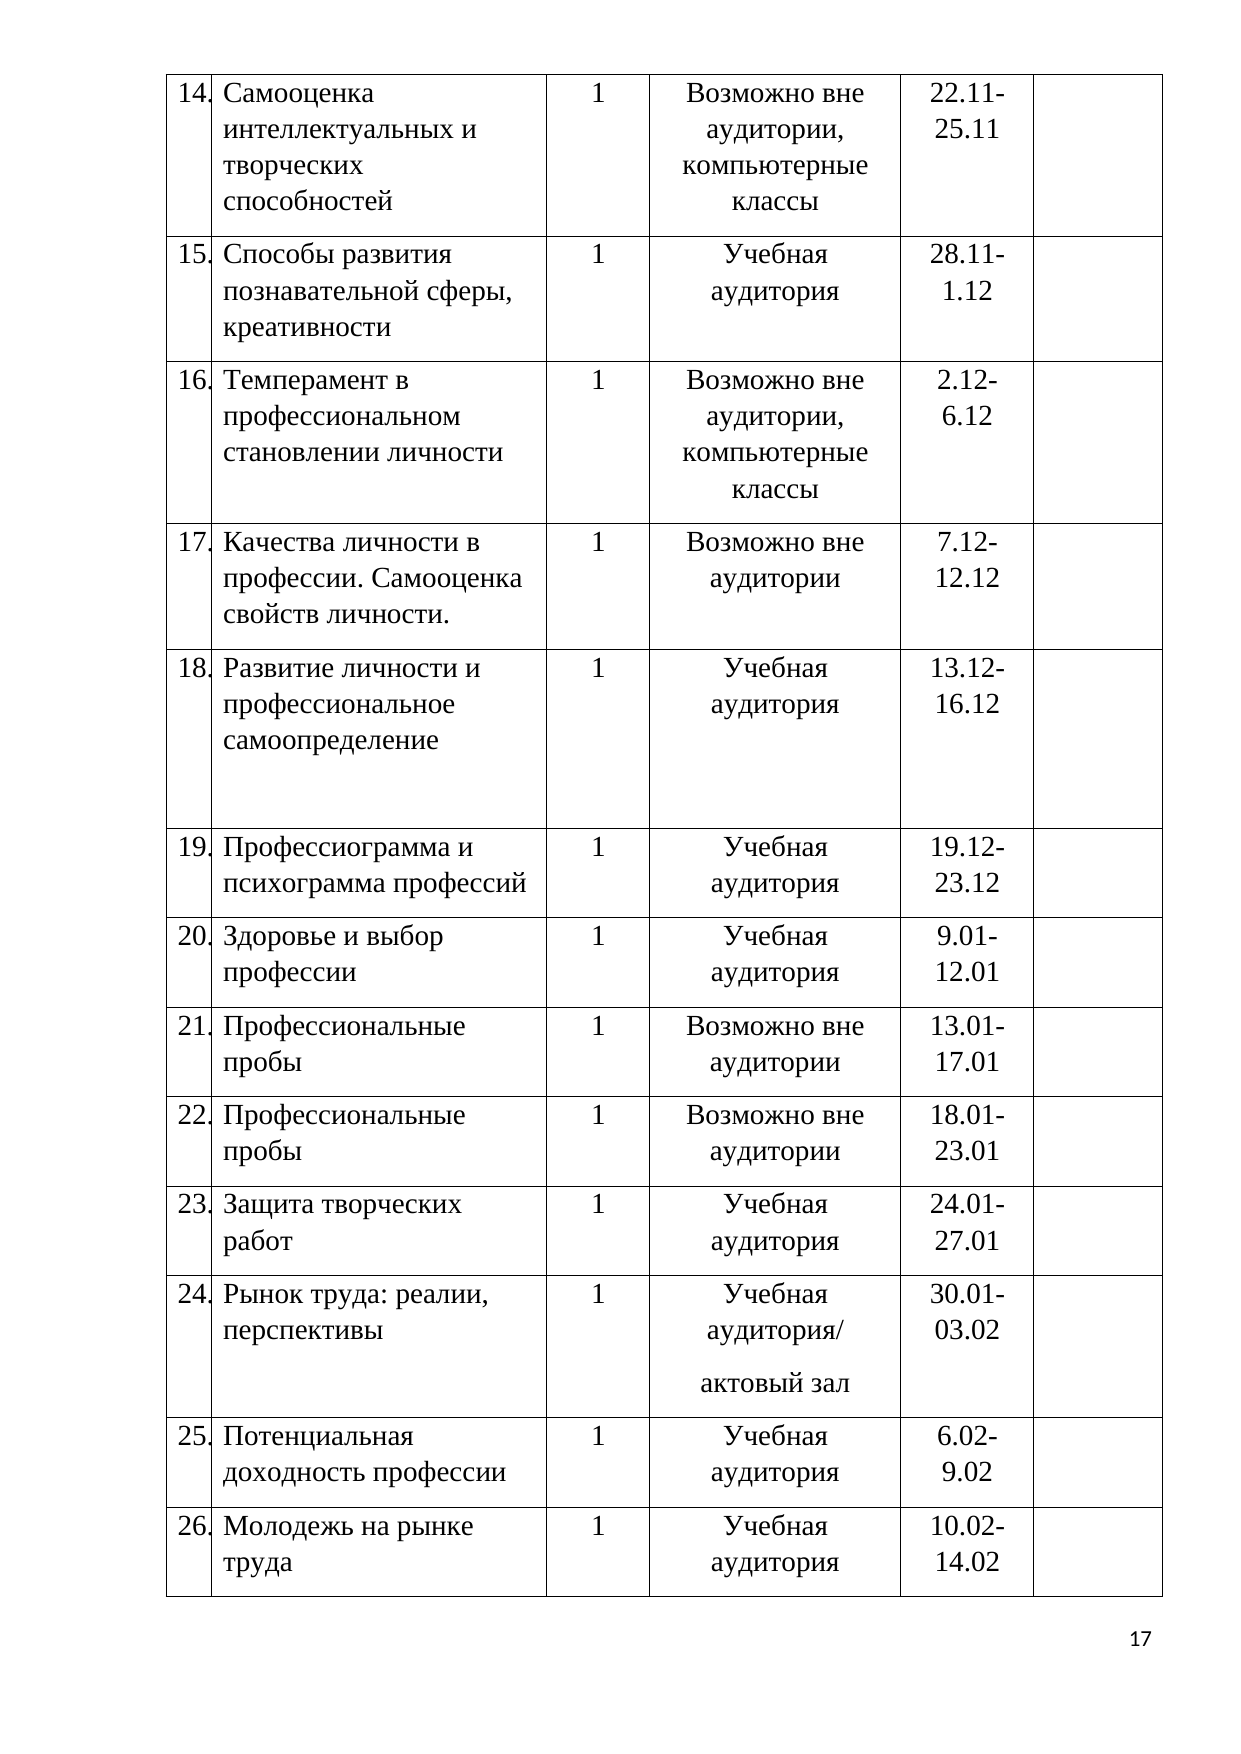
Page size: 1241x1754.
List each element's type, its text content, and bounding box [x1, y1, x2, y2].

table_cell [1034, 829, 1162, 917]
table_cell [1034, 918, 1162, 1007]
table_cell Учебная аудитория [650, 1508, 900, 1596]
table_cell 1 [547, 1008, 649, 1096]
table_cell Профессиограмма и психограмма профессий [212, 829, 546, 917]
table_cell Потенциальная доходность профессии [212, 1418, 546, 1507]
table_cell Возможно вне аудитории, компьютерные классы [650, 75, 900, 236]
table_cell [167, 1008, 211, 1096]
table_cell 1 [547, 75, 649, 236]
table_cell 1 [547, 829, 649, 917]
table_cell [167, 918, 211, 1007]
table_cell Темперамент в профессиональном становлении личности [212, 362, 546, 523]
table_cell [1034, 1097, 1162, 1186]
table_cell Возможно вне аудитории [650, 1097, 900, 1186]
table_cell [1034, 1418, 1162, 1507]
table_cell 1 [547, 1097, 649, 1186]
table_cell [167, 1276, 211, 1417]
table_cell 1 [547, 524, 649, 649]
table_cell 28.11-1.12 [901, 237, 1033, 361]
table_cell 1 [547, 1187, 649, 1275]
table_cell [1034, 1508, 1162, 1596]
table_cell 1 [547, 650, 649, 828]
table_cell Профессиональные пробы [212, 1008, 546, 1096]
table_cell Учебная аудитория/ актовый зал [650, 1276, 900, 1417]
table_cell Самооценка интеллектуальных и творческих способностей [212, 75, 546, 236]
table_cell 1 [547, 918, 649, 1007]
table_cell [1034, 1276, 1162, 1417]
table_cell 1 [547, 1418, 649, 1507]
table_cell [1034, 1008, 1162, 1096]
table_cell Учебная аудитория [650, 829, 900, 917]
table_cell 1 [547, 1276, 649, 1417]
table_cell Развитие личности и профессиональное самоопределение [212, 650, 546, 828]
table_cell [167, 75, 211, 236]
table_cell Учебная аудитория [650, 650, 900, 828]
table_cell 18.01-23.01 [901, 1097, 1033, 1186]
table_cell [1034, 75, 1162, 236]
table_cell [1034, 237, 1162, 361]
table_cell 1 [547, 1508, 649, 1596]
table_cell [167, 1097, 211, 1186]
table_cell 1 [547, 362, 649, 523]
table_cell [1034, 524, 1162, 649]
table_cell [167, 650, 211, 828]
table_cell [167, 237, 211, 361]
table_cell Возможно вне аудитории, компьютерные классы [650, 362, 900, 523]
table_cell [167, 362, 211, 523]
table_cell [167, 1418, 211, 1507]
table_cell Качества личности в профессии. Самооценка свойств личности. [212, 524, 546, 649]
table_cell 30.01-03.02 [901, 1276, 1033, 1417]
table_cell 1 [547, 237, 649, 361]
table_cell Способы развития познавательной сферы, креативности [212, 237, 546, 361]
table_cell [167, 1187, 211, 1275]
table_cell Рынок труда: реалии, перспективы [212, 1276, 546, 1417]
table_cell Учебная аудитория [650, 1187, 900, 1275]
table_cell Возможно вне аудитории [650, 524, 900, 649]
table_cell 13.12-16.12 [901, 650, 1033, 828]
table_cell Профессиональные пробы [212, 1097, 546, 1186]
table_cell 7.12-12.12 [901, 524, 1033, 649]
table_cell 19.12-23.12 [901, 829, 1033, 917]
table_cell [212, 1508, 546, 1596]
table_cell Учебная аудитория [650, 237, 900, 361]
table_cell Учебная аудитория [650, 1418, 900, 1507]
table_cell 2.12-6.12 [901, 362, 1033, 523]
table_cell Возможно вне аудитории [650, 1008, 900, 1096]
table_cell Защита творческих работ [212, 1187, 546, 1275]
table_cell [1034, 650, 1162, 828]
table_cell 22.11-25.11 [901, 75, 1033, 236]
table_cell 9.01-12.01 [901, 918, 1033, 1007]
table_cell Учебная аудитория [650, 918, 900, 1007]
table_cell Здоровье и выбор профессии [212, 918, 546, 1007]
table_cell [167, 829, 211, 917]
table_cell 13.01-17.01 [901, 1008, 1033, 1096]
table_cell [1034, 1187, 1162, 1275]
table_cell [167, 524, 211, 649]
table_cell 6.02-9.02 [901, 1418, 1033, 1507]
table_cell 24.01-27.01 [901, 1187, 1033, 1275]
table_cell [1034, 362, 1162, 523]
table_cell 10.02-14.02 [901, 1508, 1033, 1596]
table_cell [167, 1508, 211, 1596]
